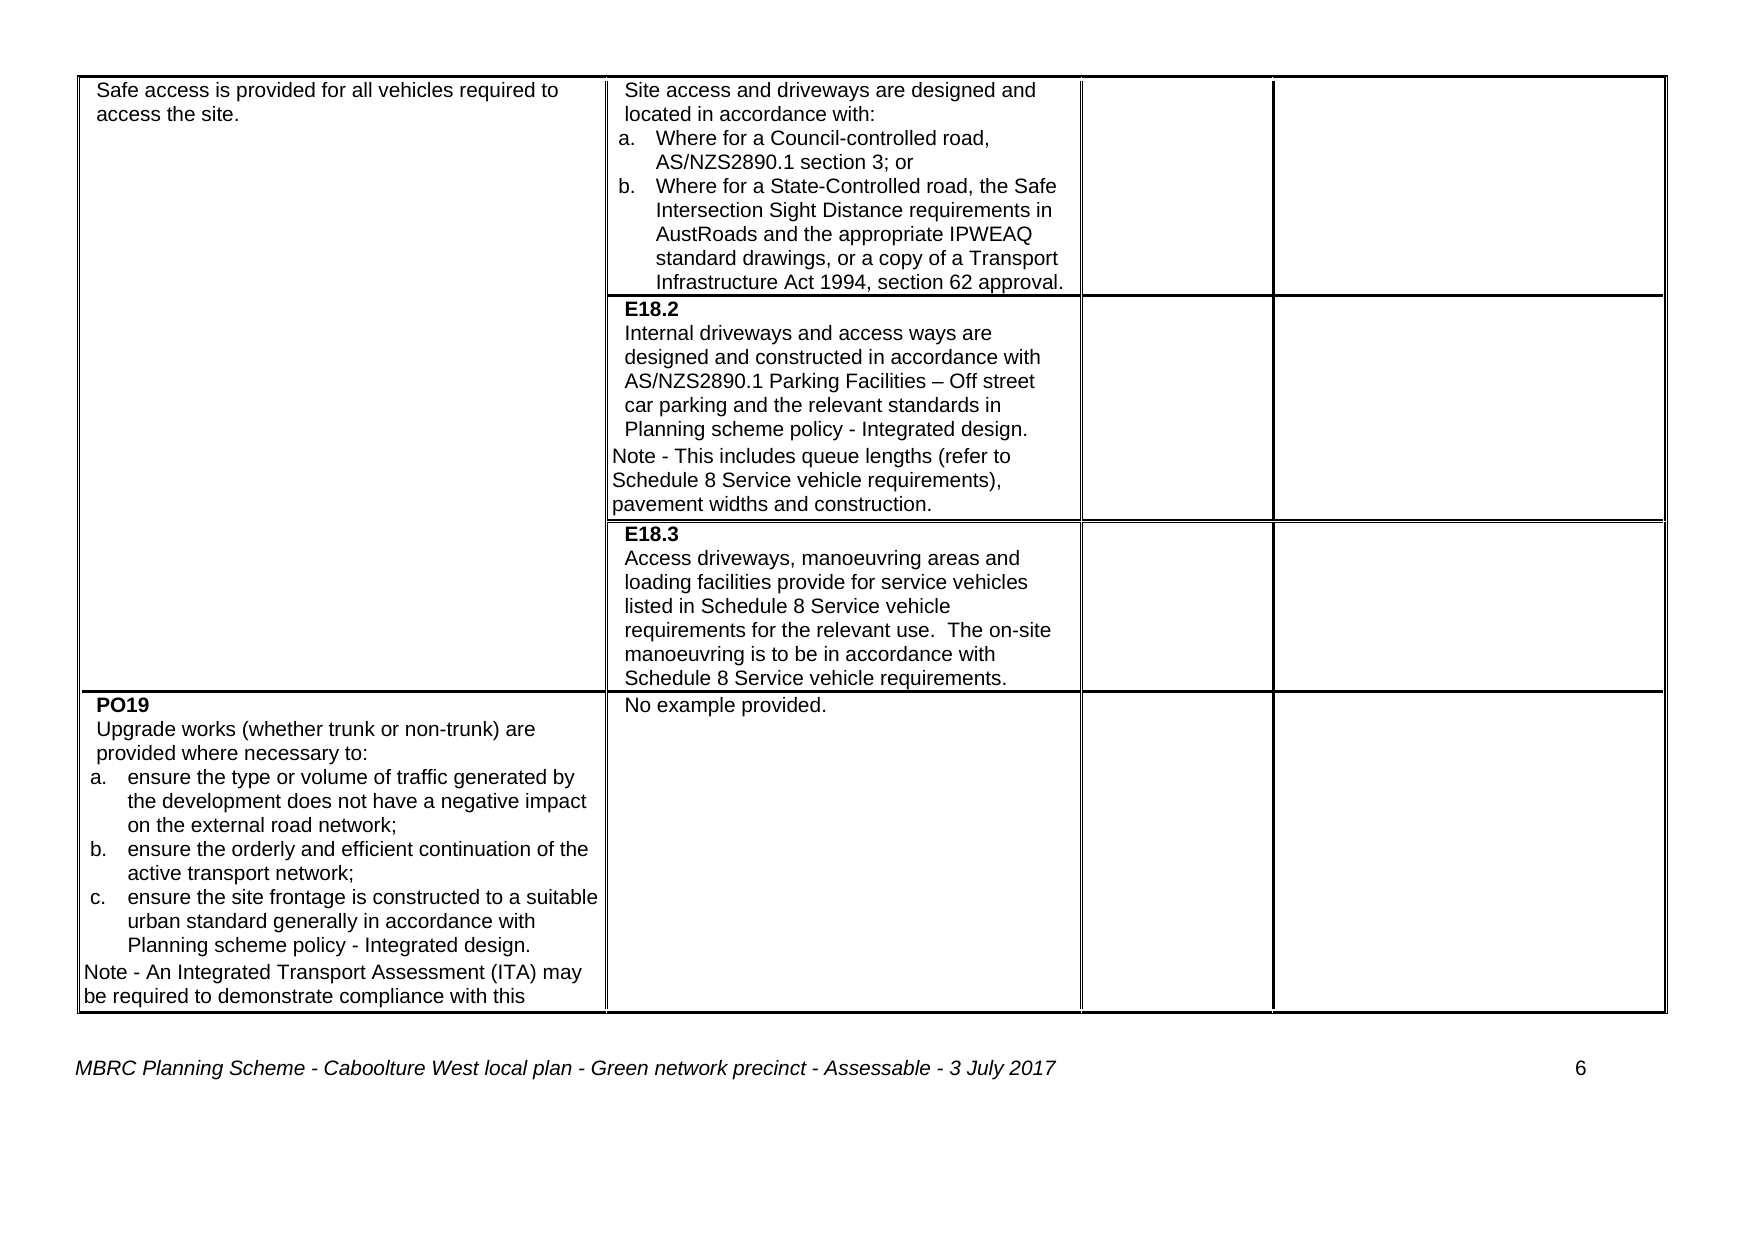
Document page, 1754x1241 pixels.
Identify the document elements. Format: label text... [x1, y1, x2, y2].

table_cell [1083, 523, 1272, 690]
table_cell E18.2 Internal driveways and access ways are designed and constructed in accordance with AS/NZS2890.1 Parking Facilities – Off street car parking and the relevant standards in Planning scheme policy - Integrated design. [608, 297, 1080, 519]
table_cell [80, 78, 606, 690]
table_cell [1275, 294, 1664, 519]
table_cell [1081, 693, 1273, 1011]
table_cell [1275, 519, 1665, 690]
table_cell E18.3 Access driveways, manoeuvring areas and loading facilities provide for service vehicles listed in Schedule 8 Service vehicle requirements for the relevant use. The on-site manoeuvring is to be in accordance with Schedule 8 Service vehicle requirements. [608, 523, 1080, 690]
table_cell [1083, 297, 1272, 519]
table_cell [80, 690, 606, 1011]
table_cell [1273, 690, 1664, 1011]
table_cell [1273, 78, 1664, 294]
table_cell [1081, 77, 1273, 294]
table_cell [606, 78, 1081, 294]
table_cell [606, 693, 1081, 1011]
